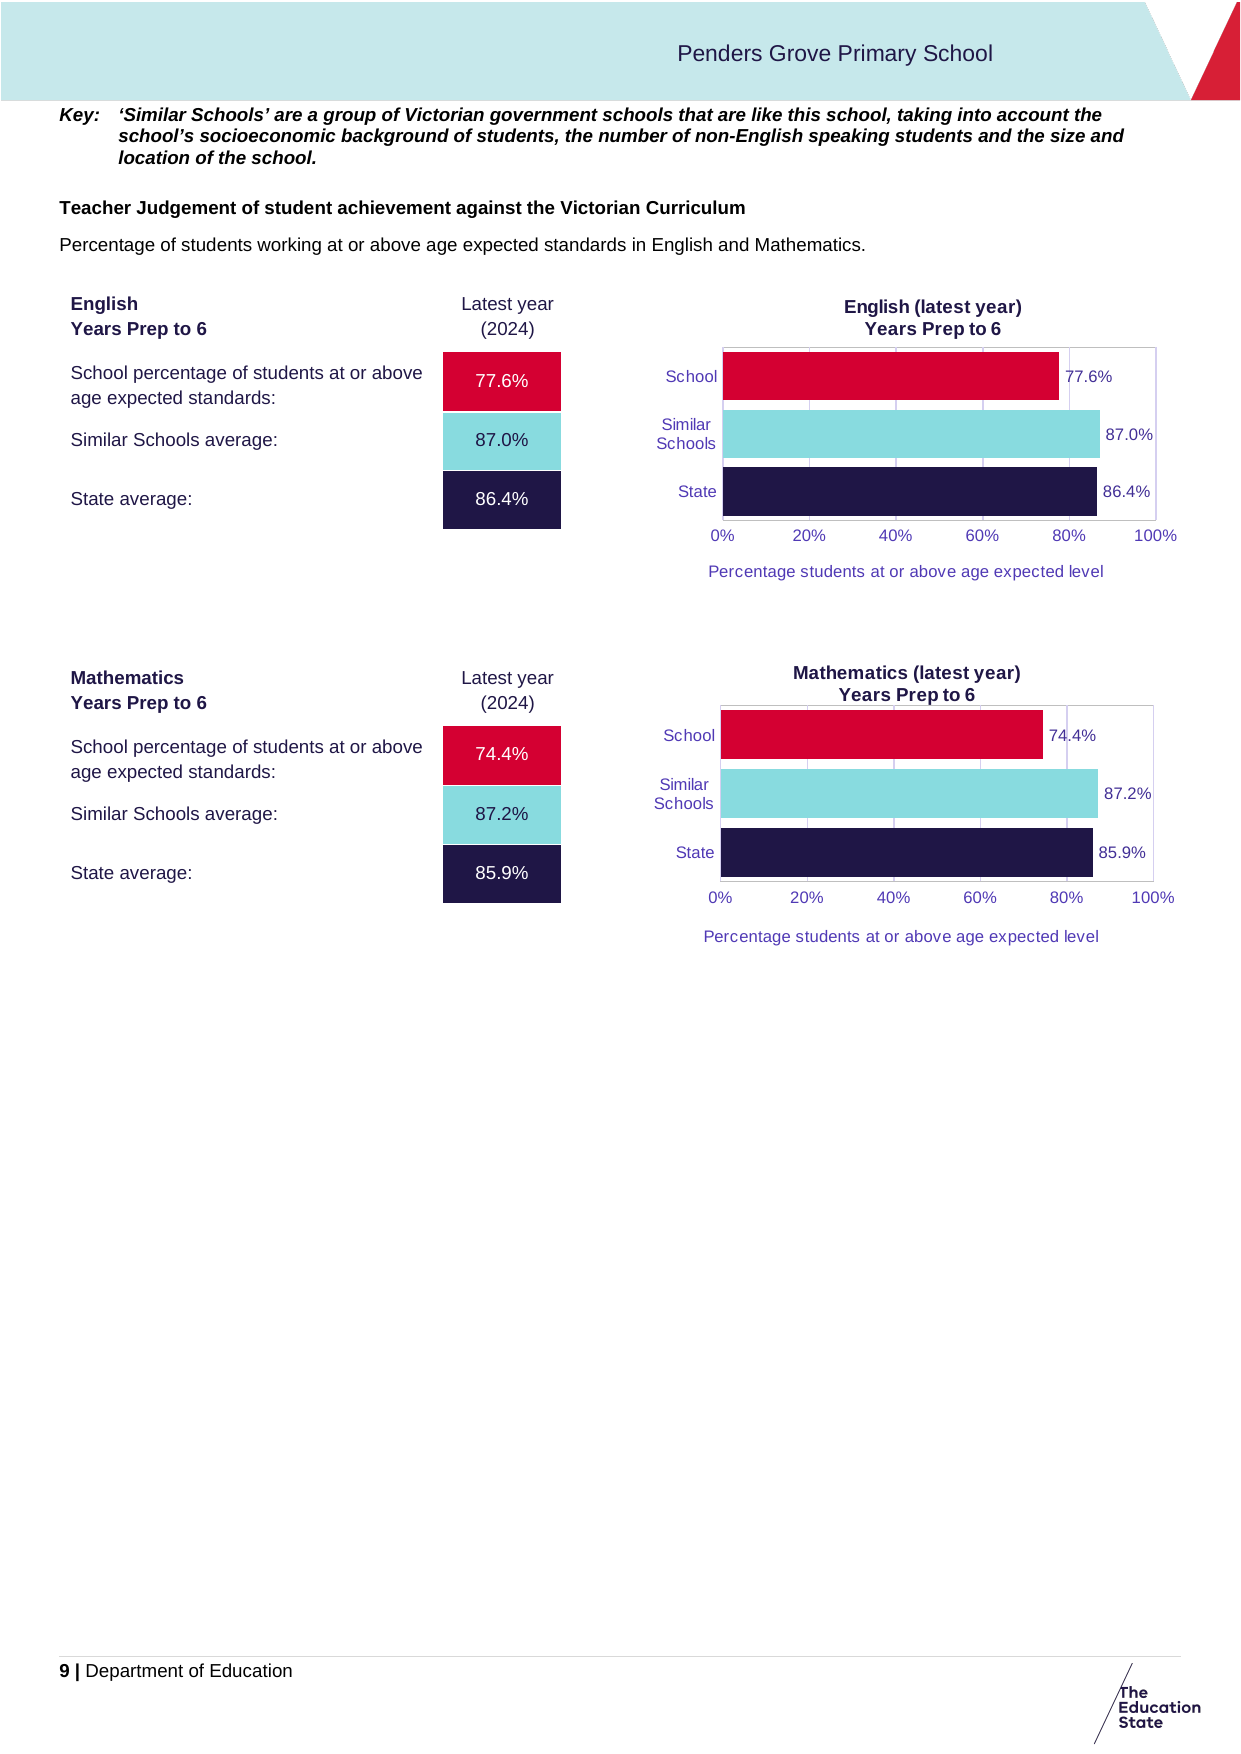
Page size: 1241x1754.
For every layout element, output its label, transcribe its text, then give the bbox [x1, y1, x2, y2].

text Key: ‘Similar Schools’ are a group of Victorian government schools that are like this school, taking into account the school’s socioeconomic background of students, the number of non-English speaking students and the size and location of the school. [59, 103, 1181, 168]
picture [1, 2, 1241, 102]
table_cell 74.4% [443, 726, 561, 785]
table_header English Years Prep to 6 [59, 290, 442, 352]
table_cell School percentage of students at or above age expected standards: [59, 726, 442, 785]
table_cell Similar Schools average: [59, 785, 442, 844]
table_cell 87.2% [443, 786, 561, 844]
table_cell 86.4% [443, 471, 561, 529]
table_cell 77.6% [443, 352, 561, 411]
picture [1093, 1662, 1202, 1745]
table_header Latest year (2024) [443, 290, 572, 352]
table_cell 85.9% [443, 845, 561, 903]
subtitle Teacher Judgement of student achievement against the Victorian Curriculum [59, 193, 1181, 218]
text Percentage of students working at or above age expected standards in English and Mathematics. [59, 231, 1181, 256]
table_cell State average: [59, 844, 442, 903]
table_header Mathematics Years Prep to 6 [59, 664, 442, 726]
table_cell 87.0% [443, 413, 561, 470]
table_cell State average: [59, 470, 442, 529]
table_cell Similar Schools average: [59, 411, 442, 470]
table_header Latest year (2024) [443, 664, 572, 726]
table_cell School percentage of students at or above age expected standards: [59, 352, 442, 411]
